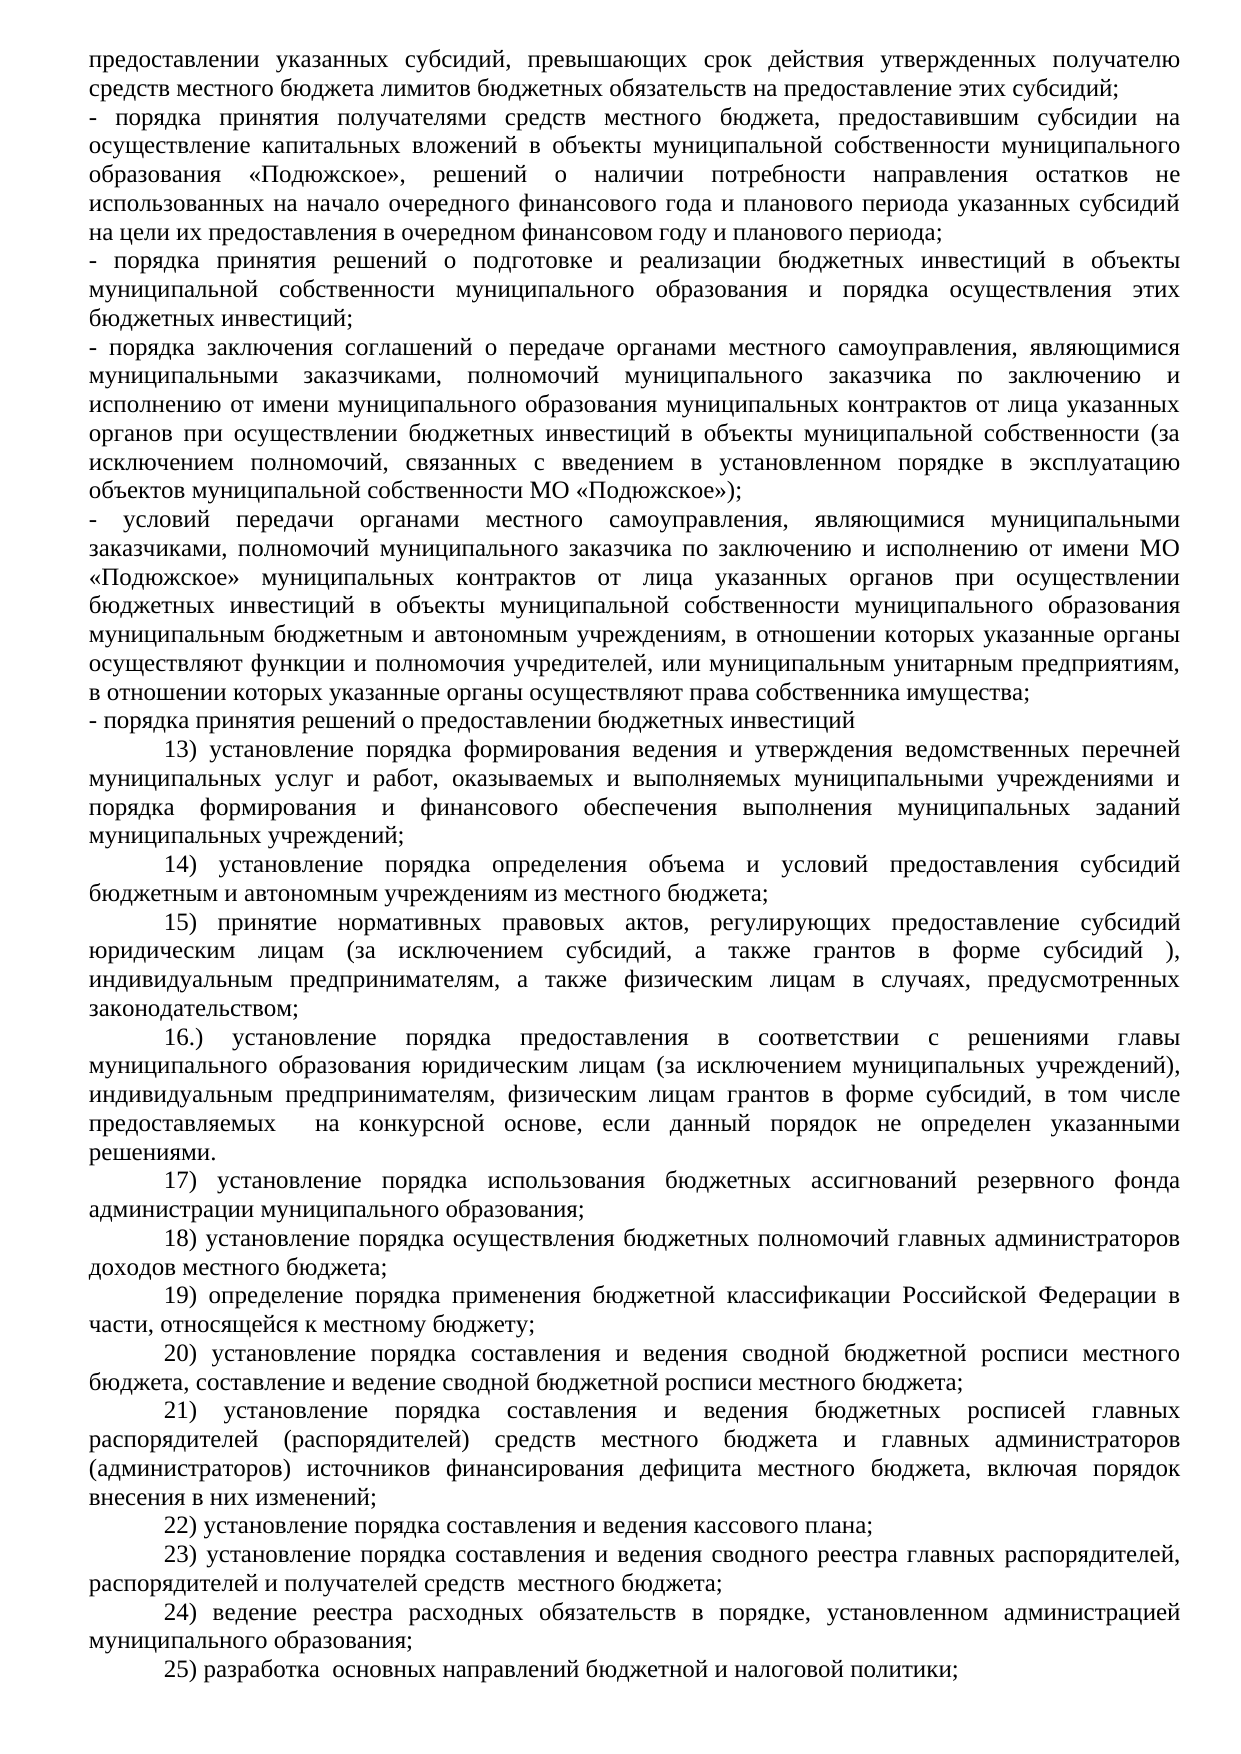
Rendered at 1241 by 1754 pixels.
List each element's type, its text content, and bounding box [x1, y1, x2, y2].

text 18) установление порядка осуществления бюджетных полномочий главных администраторов доходов местного бюджета; [89, 1223, 1181, 1281]
text 25) разработка основных направлений бюджетной и налоговой политики; [89, 1654, 1181, 1683]
text - порядка принятия решений о предоставлении бюджетных инвестиций [89, 706, 1181, 734]
text 15) принятие нормативных правовых актов, регулирующих предоставление субсидий юридическим лицам (за исключением субсидий, а также грантов в форме субсидий ), индивидуальным предпринимателям, а также физическим лицам в случаях, предусмотренных законодательством; [89, 907, 1181, 1022]
text - условий передачи органами местного самоуправления, являющимися муниципальными заказчиками, полномочий муниципального заказчика по заключению и исполнению от имени МО «Подюжское» муниципальных контрактов от лица указанных органов при осуществлении бюджетных инвестиций в объекты муниципальной собственности муниципального образования муниципальным бюджетным и автономным учреждениям, в отношении которых указанные органы осуществляют функции и полномочия учредителей, или муниципальным унитарным предприятиям, в отношении которых указанные органы осуществляют права собственника имущества; [89, 504, 1181, 706]
text 14) установление порядка определения объема и условий предоставления субсидий бюджетным и автономным учреждениям из местного бюджета; [89, 849, 1181, 907]
text - порядка принятия решений о подготовке и реализации бюджетных инвестиций в объекты муниципальной собственности муниципального образования и порядка осуществления этих бюджетных инвестиций; [89, 246, 1181, 332]
text 19) определение порядка применения бюджетной классификации Российской Федерации в части, относящейся к местному бюджету; [89, 1281, 1181, 1338]
text 13) установление порядка формирования ведения и утверждения ведомственных перечней муниципальных услуг и работ, оказываемых и выполняемых муниципальными учреждениями и порядка формирования и финансового обеспечения выполнения муниципальных заданий муниципальных учреждений; [89, 734, 1181, 849]
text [89, 44, 1181, 102]
text 20) установление порядка составления и ведения сводной бюджетной росписи местного бюджета, составление и ведение сводной бюджетной росписи местного бюджета; [89, 1338, 1181, 1396]
text 16.) установление порядка предоставления в соответствии с решениями главы муниципального образования юридическим лицам (за исключением муниципальных учреждений), индивидуальным предпринимателям, физическим лицам грантов в форме субсидий, в том числе предоставляемых на конкурсной основе, если данный порядок не определен указанными решениями. [89, 1022, 1181, 1166]
text - порядка заключения соглашений о передаче органами местного самоуправления, являющимися муниципальными заказчиками, полномочий муниципального заказчика по заключению и исполнению от имени муниципального образования муниципальных контрактов от лица указанных органов при осуществлении бюджетных инвестиций в объекты муниципальной собственности (за исключением полномочий, связанных с введением в установленном порядке в эксплуатацию объектов муниципальной собственности МО «Подюжское»); [89, 332, 1181, 504]
text 23) установление порядка составления и ведения сводного реестра главных распорядителей, распорядителей и получателей средств местного бюджета; [89, 1539, 1181, 1597]
text 24) ведение реестра расходных обязательств в порядке, установленном администрацией муниципального образования; [89, 1597, 1181, 1654]
text - порядка принятия получателями средств местного бюджета, предоставившим субсидии на осуществление капитальных вложений в объекты муниципальной собственности муниципального образования «Подюжское», решений о наличии потребности направления остатков не использованных на начало очередного финансового года и планового периода указанных субсидий на цели их предоставления в очередном финансовом году и планового периода; [89, 102, 1181, 246]
text 22) установление порядка составления и ведения кассового плана; [89, 1511, 1181, 1539]
text 17) установление порядка использования бюджетных ассигнований резервного фонда администрации муниципального образования; [89, 1166, 1181, 1223]
text 21) установление порядка составления и ведения бюджетных росписей главных распорядителей (распорядителей) средств местного бюджета и главных администраторов (администраторов) источников финансирования дефицита местного бюджета, включая порядок внесения в них изменений; [89, 1396, 1181, 1511]
